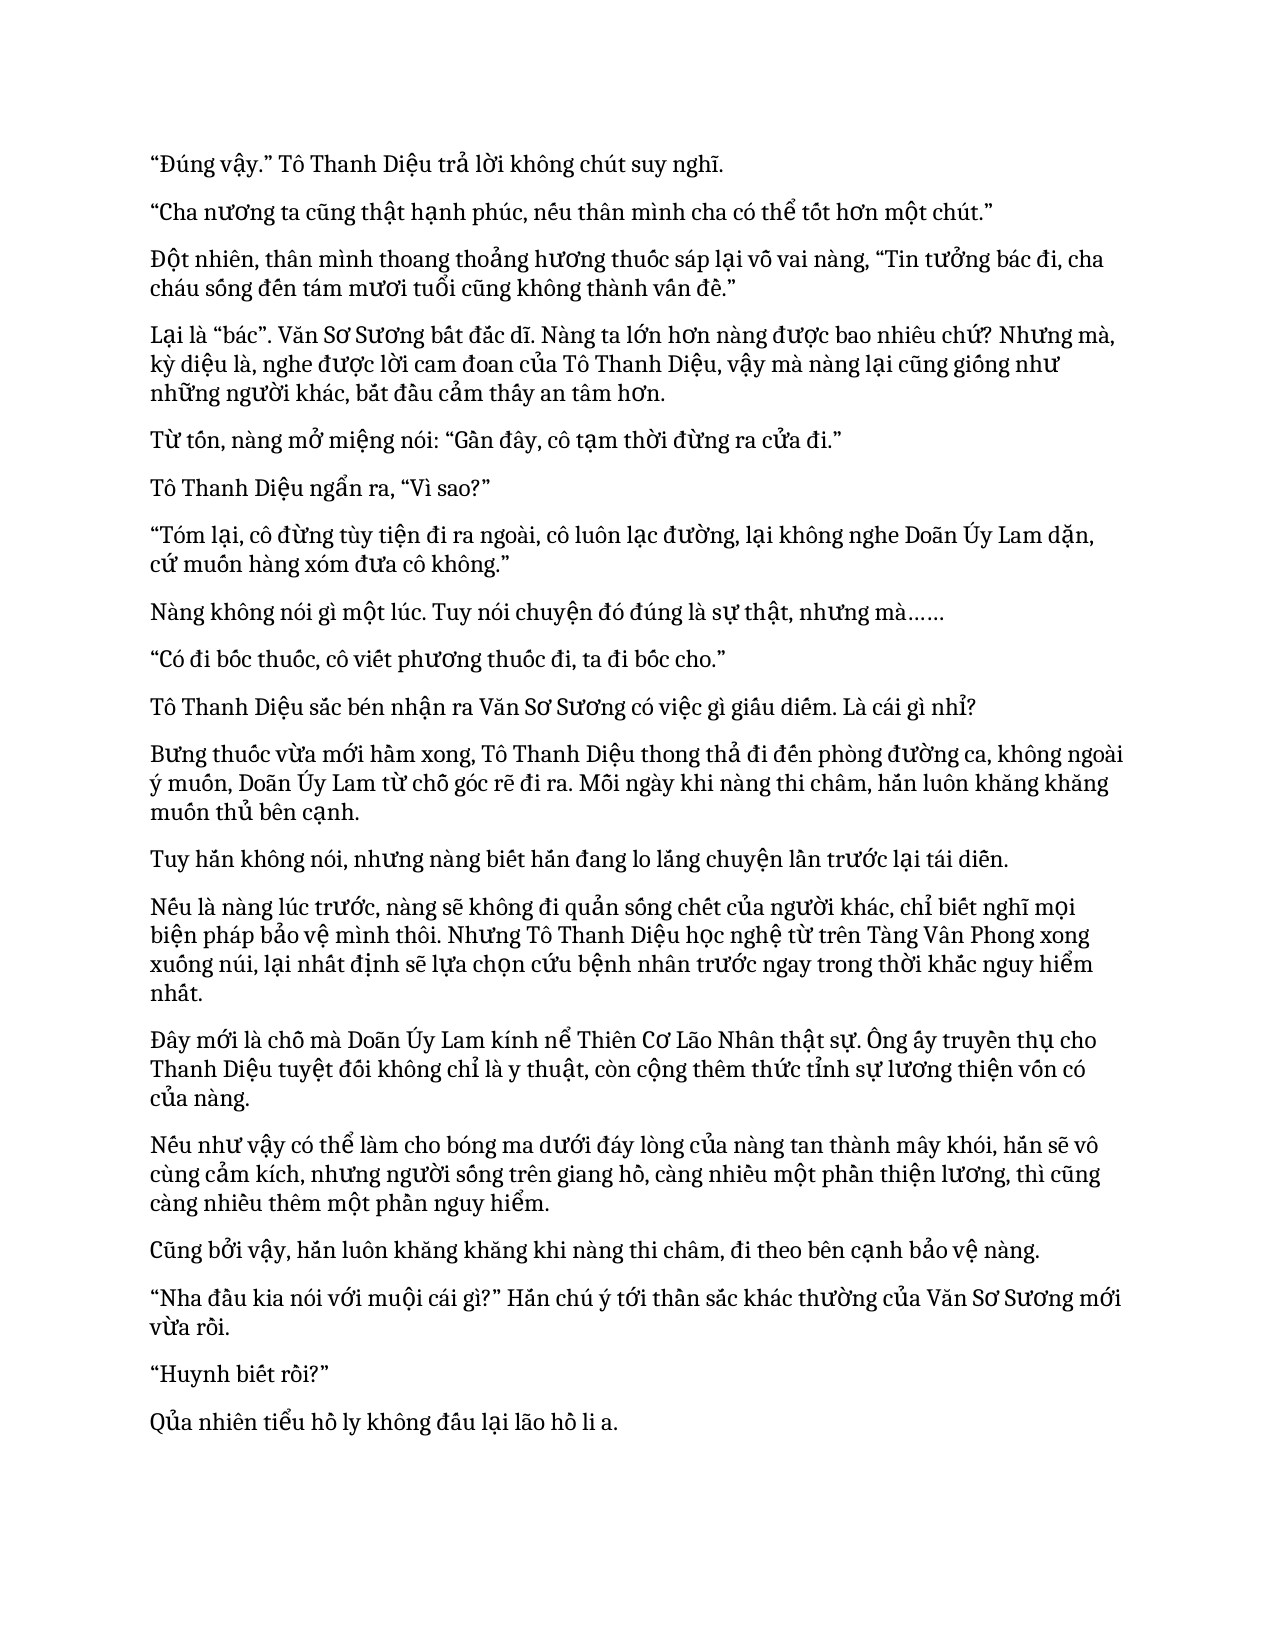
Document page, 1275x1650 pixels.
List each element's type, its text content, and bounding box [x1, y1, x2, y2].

text Qủa nhiên tiểu hồ ly không đấu lại lão hồ li a. [150, 1407, 1125, 1436]
text Lại là “bác”. Văn Sơ Sương bất đắc dĩ. Nàng ta lớn hơn nàng được bao nhiêu chứ? Nhưng mà, kỳ diệu là, nghe được lời cam đoan của Tô Thanh Diệu, vậy mà nàng lại cũng giống như những người khác, bắt đầu cảm thấy an tâm hơn. [150, 321, 1125, 407]
text Từ tốn, nàng mở miệng nói: “Gần đây, cô tạm thời đừng ra cửa đi.” [150, 426, 1125, 455]
text “Huynh biết rồi?” [150, 1360, 1125, 1389]
text “Có đi bốc thuốc, cô viết phương thuốc đi, ta đi bốc cho.” [150, 645, 1125, 674]
text Nếu là nàng lúc trước, nàng sẽ không đi quản sống chết của người khác, chỉ biết nghĩ mọi biện pháp bảo vệ mình thôi. Nhưng Tô Thanh Diệu học nghệ từ trên Tàng Vân Phong xong xuống núi, lại nhất định sẽ lựa chọn cứu bệnh nhân trước ngay trong thời khắc nguy hiểm nhất. [150, 892, 1125, 1007]
text Nàng không nói gì một lúc. Tuy nói chuyện đó đúng là sự thật, nhưng mà…… [150, 597, 1125, 626]
text Bưng thuốc vừa mới hầm xong, Tô Thanh Diệu thong thả đi đến phòng đường ca, không ngoài ý muốn, Doãn Úy Lam từ chỗ góc rẽ đi ra. Mỗi ngày khi nàng thi châm, hắn luôn khăng khăng muốn thủ bên cạnh. [150, 740, 1125, 826]
text Đây mới là chỗ mà Doãn Úy Lam kính nể Thiên Cơ Lão Nhân thật sự. Ông ấy truyền thụ cho Thanh Diệu tuyệt đối không chỉ là y thuật, còn cộng thêm thức tỉnh sự lương thiện vốn có của nàng. [150, 1026, 1125, 1112]
text Đột nhiên, thân mình thoang thoảng hương thuốc sáp lại vỗ vai nàng, “Tin tưởng bác đi, cha cháu sống đến tám mươi tuổi cũng không thành vấn đề.” [150, 245, 1125, 302]
text Tuy hắn không nói, nhưng nàng biết hắn đang lo lắng chuyện lần trước lại tái diễn. [150, 845, 1125, 874]
text Tô Thanh Diệu sắc bén nhận ra Văn Sơ Sương có việc gì giấu diếm. Là cái gì nhỉ? [150, 692, 1125, 721]
text Tô Thanh Diệu ngẩn ra, “Vì sao?” [150, 474, 1125, 502]
text Cũng bởi vậy, hắn luôn khăng khăng khi nàng thi châm, đi theo bên cạnh bảo vệ nàng. [150, 1236, 1125, 1265]
text “Tóm lại, cô đừng tùy tiện đi ra ngoài, cô luôn lạc đường, lại không nghe Doãn Úy Lam dặn, cứ muốn hàng xóm đưa cô không.” [150, 521, 1125, 579]
text Nếu như vậy có thể làm cho bóng ma dưới đáy lòng của nàng tan thành mây khói, hắn sẽ vô cùng cảm kích, nhưng người sống trên giang hồ, càng nhiều một phần thiện lương, thì cũng càng nhiều thêm một phần nguy hiểm. [150, 1131, 1125, 1217]
text “Nha đầu kia nói với muội cái gì?” Hắn chú ý tới thần sắc khác thường của Văn Sơ Sương mới vừa rồi. [150, 1284, 1125, 1341]
text “Cha nương ta cũng thật hạnh phúc, nếu thân mình cha có thể tốt hơn một chút.” [150, 197, 1125, 226]
text “Đúng vậy.” Tô Thanh Diệu trả lời không chút suy nghĩ. [150, 150, 1125, 179]
